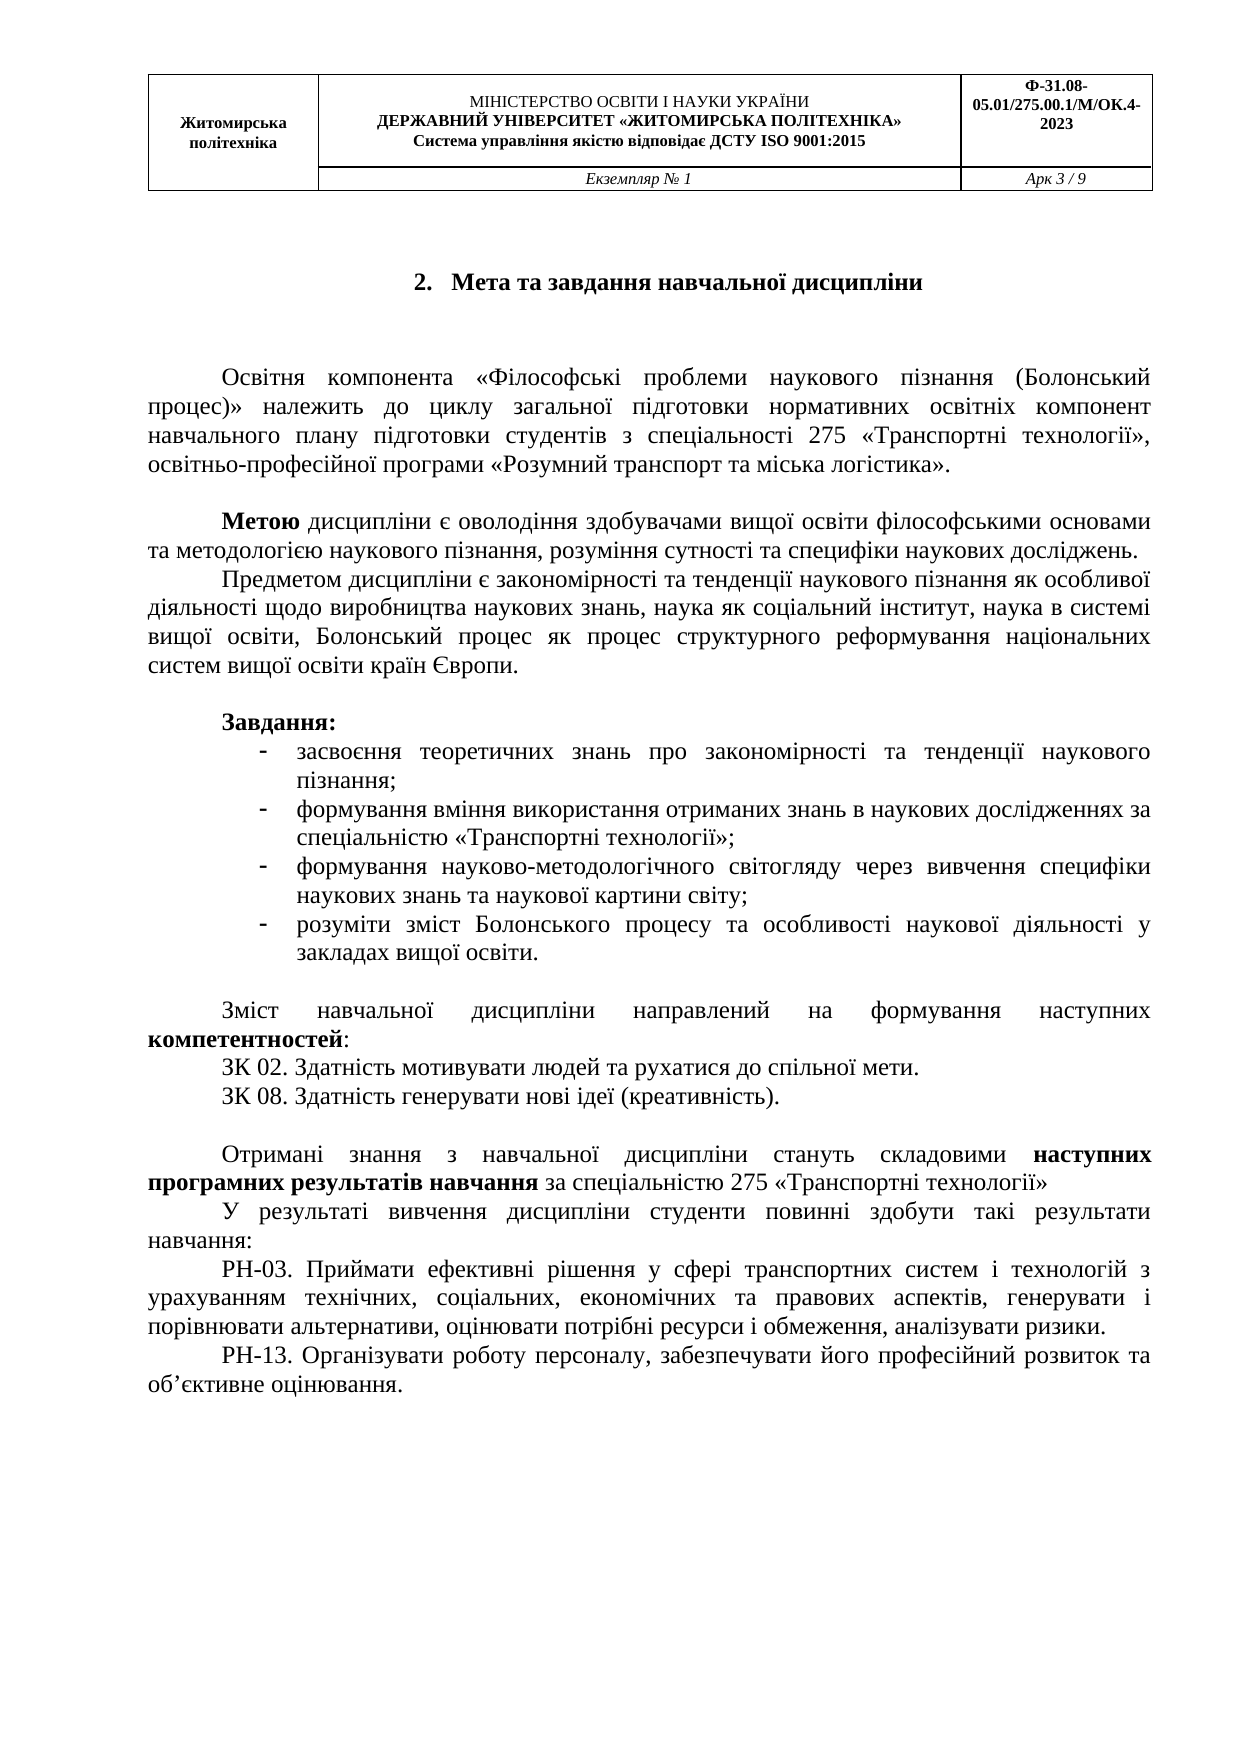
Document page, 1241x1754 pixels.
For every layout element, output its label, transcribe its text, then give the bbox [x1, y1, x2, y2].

text Освітня компонента «Філософські проблеми наукового пізнання (Болонський процес)» належить до циклу загальної підготовки нормативних освітніх компонент навчального плану підготовки студентів з спеціальності 275 «Транспортні технології», освітньо-професійної програми «Розумний транспорт та міська логістика». [148, 362, 1152, 477]
text РН-13. Організувати роботу персоналу, забезпечувати його професійний розвиток та об’єктивне оцінювання. [148, 1340, 1152, 1397]
list розуміти зміст Болонського процесу та особливості наукової діяльності у закладах вищої освіти. [259, 909, 1152, 966]
list Мета та завдання навчальної дисципліни [185, 267, 1152, 296]
list формування вміння використання отриманих знань в наукових дослідженнях за спеціальністю «Транспортні технології»; [259, 794, 1152, 851]
text Зміст навчальної дисципліни направлений на формування наступних компетентностей: [148, 995, 1152, 1052]
text Отримані знання з навчальної дисципліни стануть складовими наступних програмних результатів навчання за спеціальністю 275 «Транспортні технології» [148, 1139, 1152, 1196]
text Метою дисципліни є оволодіння здобувачами вищої освіти філософськими основами та методологією наукового пізнання, розуміння сутності та специфіки наукових досліджень. [148, 506, 1152, 564]
text Завдання: [148, 707, 1152, 736]
text ЗК 02. Здатність мотивувати людей та рухатися до спільної мети. [148, 1052, 1152, 1081]
text ЗК 08. Здатність генерувати нові ідеї (креативність). [148, 1081, 1152, 1110]
list формування науково-методологічного світогляду через вивчення специфіки наукових знань та наукової картини світу; [259, 851, 1152, 909]
text Предметом дисципліни є закономірності та тенденції наукового пізнання як особливої діяльності щодо виробництва наукових знань, наука як соціальний інститут, наука в системі вищої освіти, Болонський процес як процес структурного реформування національних систем вищої освіти країн Європи. [148, 564, 1152, 679]
text У результаті вивчення дисципліни студенти повинні здобути такі результати навчання: [148, 1196, 1152, 1254]
text РН-03. Приймати ефективні рішення у сфері транспортних систем і технологій з урахуванням технічних, соціальних, економічних та правових аспектів, генерувати і порівнювати альтернативи, оцінювати потрібні ресурси і обмеження, аналізувати ризики. [148, 1254, 1152, 1340]
list засвоєння теоретичних знань про закономірності та тенденції наукового пізнання; [259, 736, 1152, 794]
